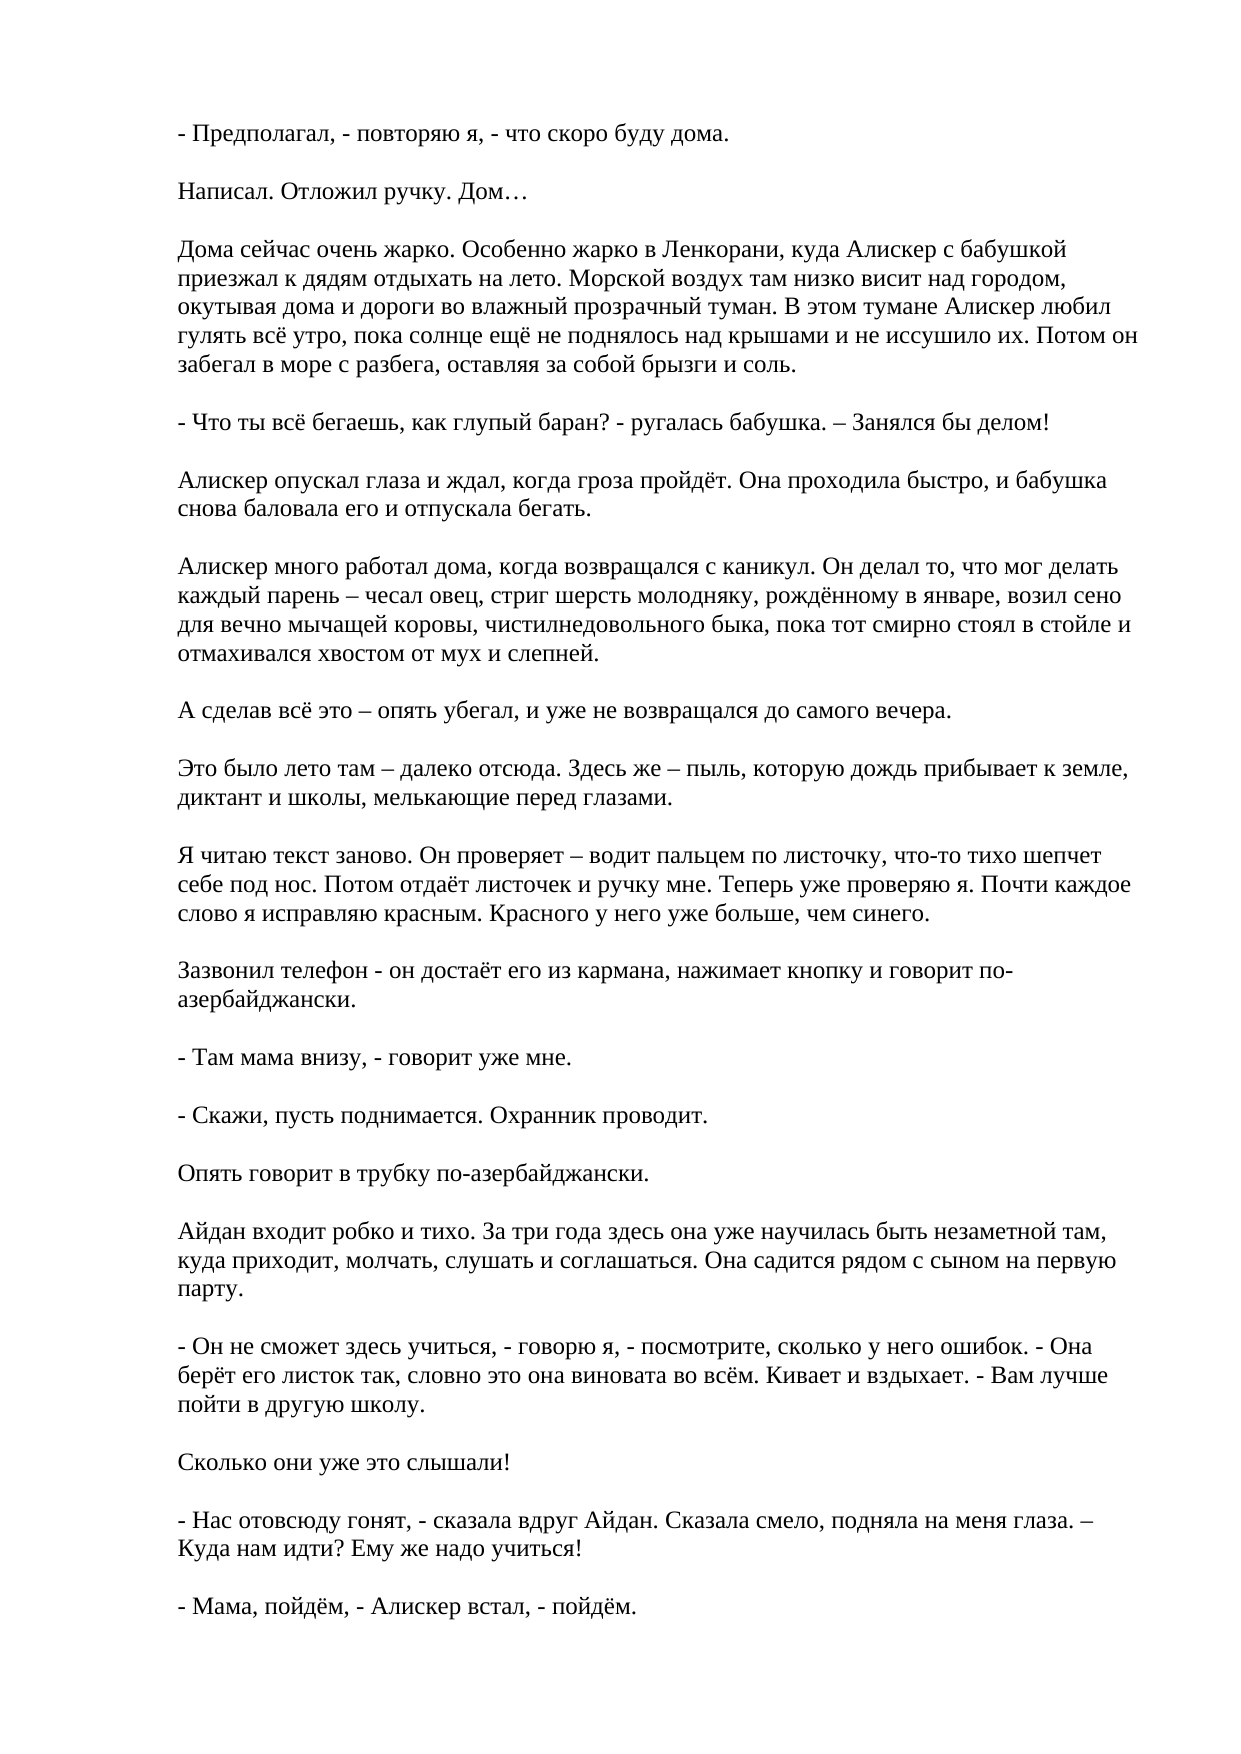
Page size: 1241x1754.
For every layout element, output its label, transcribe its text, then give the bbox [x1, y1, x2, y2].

text А сделав всё это – опять убегал, и уже не возвращался до самого вечера. [177, 696, 1152, 724]
text Зазвонил телефон - он достаёт его из кармана, нажимает кнопку и говорит по-азербайджански. [177, 956, 1152, 1013]
text Дома сейчас очень жарко. Особенно жарко в Ленкорани, куда Алискер с бабушкой приезжал к дядям отдыхать на лето. Морской воздух там низко висит над городом, окутывая дома и дороги во влажный прозрачный туман. В этом тумане Алискер любил гулять всё утро, пока солнце ещё не поднялось над крышами и не иссушило их. Потом он забегал в море с разбега, оставляя за собой брызги и соль. [177, 234, 1152, 378]
text Айдан входит робко и тихо. За три года здесь она уже научилась быть незаметной там, куда приходит, молчать, слушать и соглашаться. Она садится рядом с сыном на первую парту. [177, 1216, 1152, 1302]
text - Что ты всё бегаешь, как глупый баран? - ругалась бабушка. – Занялся бы делом! [177, 407, 1152, 436]
text Это было лето там – далеко отсюда. Здесь же – пыль, которую дождь прибывает к земле, диктант и школы, мелькающие перед глазами. [177, 753, 1152, 811]
text - Мама, пойдём, - Алискер встал, - пойдём. [177, 1591, 1152, 1620]
text - Нас отовсюду гонят, - сказала вдруг Айдан. Сказала смело, подняла на меня глаза. – Куда нам идти? Ему же надо учиться! [177, 1505, 1152, 1562]
text Я читаю текст заново. Он проверяет – водит пальцем по листочку, что-то тихо шепчет себе под нос. Потом отдаёт листочек и ручку мне. Теперь уже проверяю я. Почти каждое слово я исправляю красным. Красного у него уже больше, чем синего. [177, 840, 1152, 926]
text Алискер много работал дома, когда возвращался с каникул. Он делал то, что мог делать каждый парень – чесал овец, стриг шерсть молодняку, рождённому в январе, возил сено для вечно мычащей коровы, чистилнедовольного быка, пока тот смирно стоял в стойле и отмахивался хвостом от мух и слепней. [177, 551, 1152, 666]
text Опять говорит в трубку по-азербайджански. [177, 1158, 1152, 1187]
text - Там мама внизу, - говорит уже мне. [177, 1042, 1152, 1071]
text - Предполагал, - повторяю я, - что скоро буду дома. [177, 118, 1152, 147]
text Сколько они уже это слышали! [177, 1447, 1152, 1476]
text Написал. Отложил ручку. Дом… [177, 176, 1152, 205]
text Алискер опускал глаза и ждал, когда гроза пройдёт. Она проходила быстро, и бабушка снова баловала его и отпускала бегать. [177, 465, 1152, 522]
text - Скажи, пусть поднимается. Охранник проводит. [177, 1100, 1152, 1129]
text - Он не сможет здесь учиться, - говорю я, - посмотрите, сколько у него ошибок. - Она берёт его листок так, словно это она виновата во всём. Кивает и вздыхает. - Вам лучше пойти в другую школу. [177, 1331, 1152, 1418]
